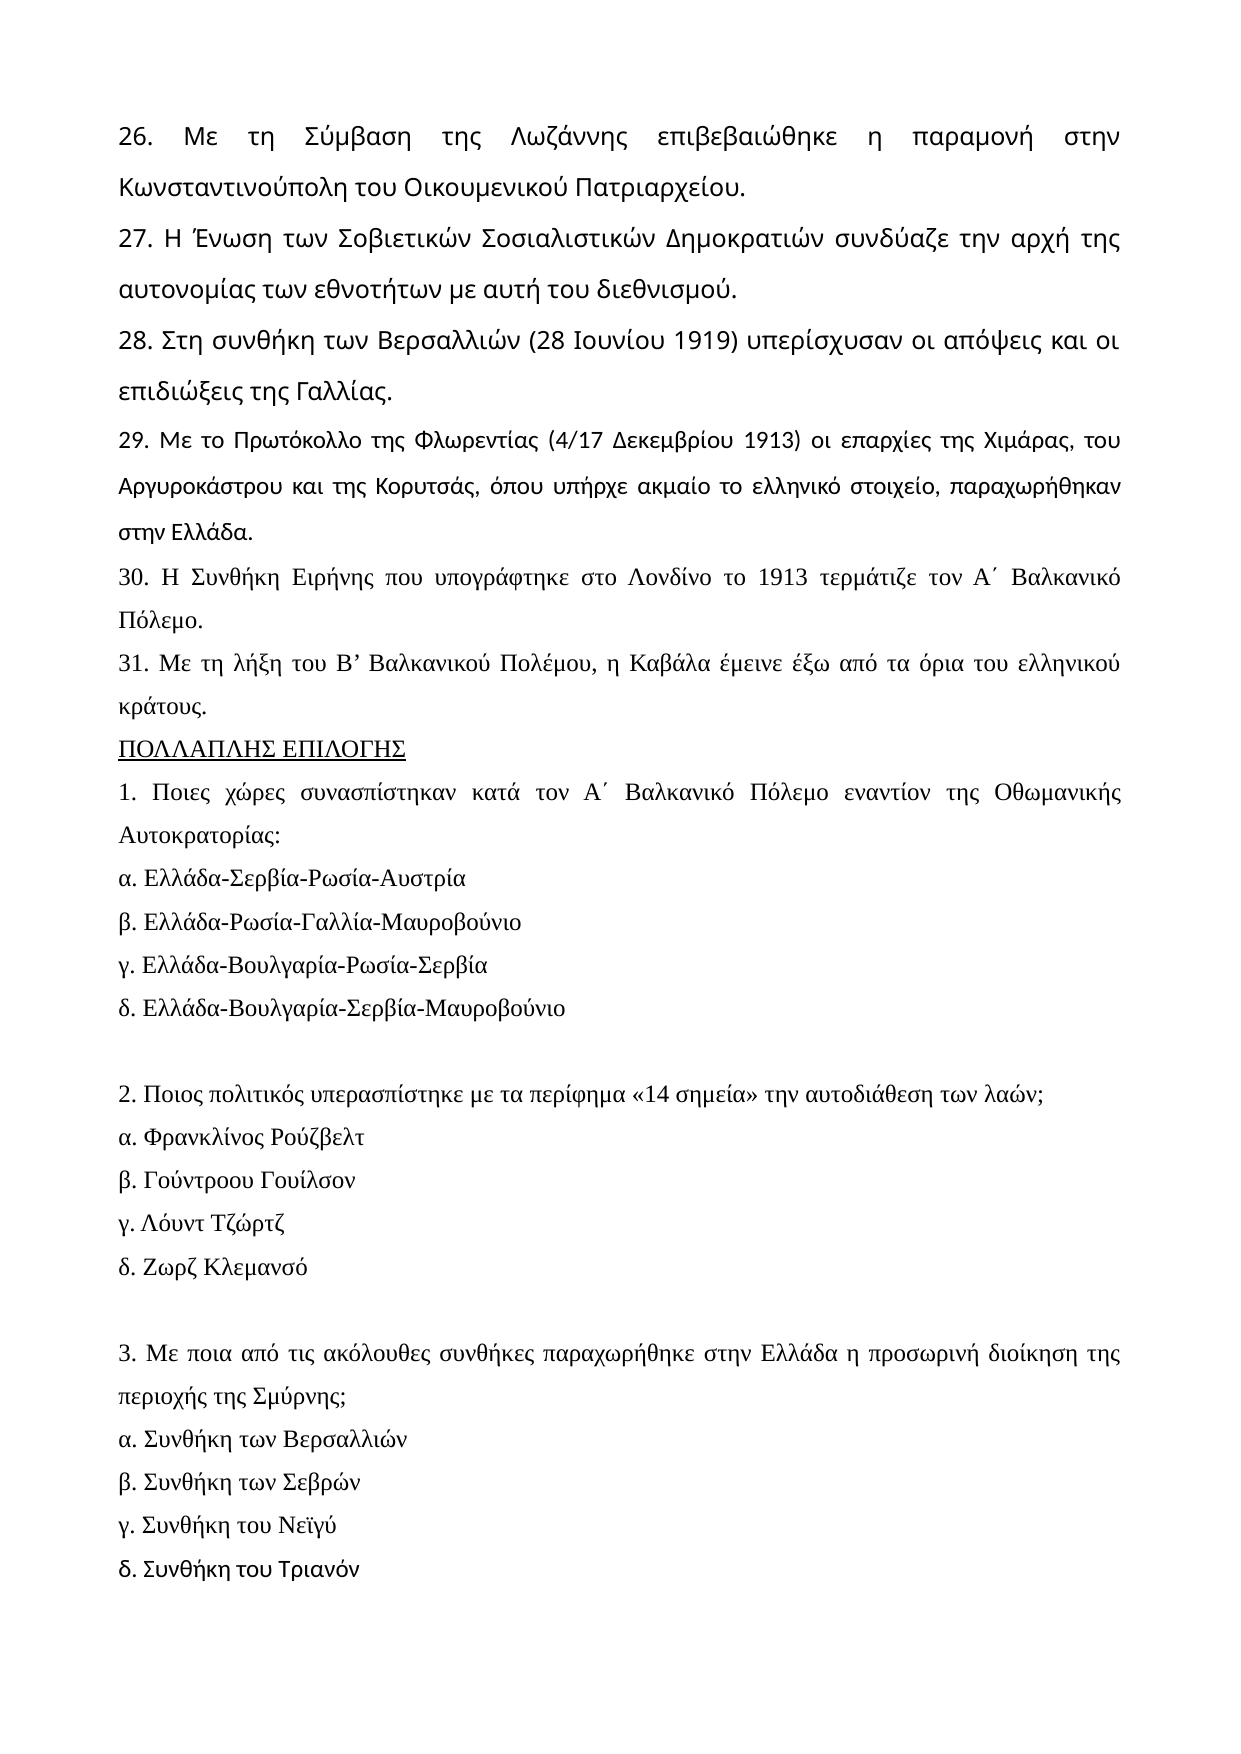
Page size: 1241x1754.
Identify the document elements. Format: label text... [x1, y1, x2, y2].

text δ. Ζωρζ Κλεμανσό [118, 1252, 1122, 1280]
text β. Ελλάδα-Ρωσία-Γαλλία-Μαυροβούνιο [118, 907, 1122, 935]
text γ. Λόυντ Τζώρτζ [118, 1208, 1122, 1237]
text 27. Η Ένωση των Σοβιετικών Σοσιαλιστικών Δημοκρατιών συνδύαζε την αρχή της αυτονομίας των εθνοτήτων με αυτή του διεθνισμού. [118, 220, 1121, 305]
text 29. Με το Πρωτόκολλο της Φλωρεντίας (4/17 Δεκεμβρίου 1913) οι επαρχίες της Χιμάρας, του Αργυροκάστρου και της Κορυτσάς, όπου υπήρχε ακμαίο το ελληνικό στοιχείο, παραχωρήθηκαν στην Ελλάδα. [118, 424, 1122, 546]
text 31. Με τη λήξη του Β’ Βαλκανικού Πολέμου, η Καβάλα έμεινε έξω από τα όρια του ελληνικού κράτους. [118, 648, 1122, 720]
text ΠΟΛΛΑΠΛΗΣ ΕΠΙΛΟΓΗΣ [118, 734, 1122, 763]
text 3. Με ποια από τις ακόλουθες συνθήκες παραχωρήθηκε στην Ελλάδα η προσωρινή διοίκηση της περιοχής της Σμύρνης; [118, 1338, 1122, 1410]
text 30. Η Συνθήκη Ειρήνης που υπογράφτηκε στο Λονδίνο το 1913 τερμάτιζε τον Α΄ Βαλκανικό Πόλεμο. [118, 562, 1122, 633]
text γ. Συνθήκη του Νεϊγύ [118, 1510, 1122, 1539]
text δ. Συνθήκη του Τριανόν [118, 1553, 1122, 1584]
text 1. Ποιες χώρες συνασπίστηκαν κατά τον Α΄ Βαλκανικό Πόλεμο εναντίον της Οθωμανικής Αυτοκρατορίας: [118, 777, 1122, 849]
text α. Φρανκλίνος Ρούζβελτ [118, 1122, 1122, 1151]
text α. Συνθήκη των Βερσαλλιών [118, 1424, 1122, 1453]
text β. Γούντροου Γουίλσον [118, 1165, 1122, 1194]
text 26. Με τη Σύμβαση της Λωζάννης επιβεβαιώθηκε η παραμονή στην Κωνσταντινούπολη του Οικουμενικού Πατριαρχείου. [118, 118, 1121, 203]
text δ. Ελλάδα-Βουλγαρία-Σερβία-Μαυροβούνιο [118, 993, 1122, 1022]
text β. Συνθήκη των Σεβρών [118, 1467, 1122, 1496]
text 28. Στη συνθήκη των Βερσαλλιών (28 Ιουνίου 1919) υπερίσχυσαν οι απόψεις και οι επιδιώξεις της Γαλλίας. [118, 322, 1121, 407]
text 2. Ποιος πολιτικός υπερασπίστηκε με τα περίφημα «14 σημεία» την αυτοδιάθεση των λαών; [118, 1079, 1122, 1108]
text γ. Ελλάδα-Βουλγαρία-Ρωσία-Σερβία [118, 950, 1122, 978]
text α. Ελλάδα-Σερβία-Ρωσία-Αυστρία [118, 863, 1122, 892]
